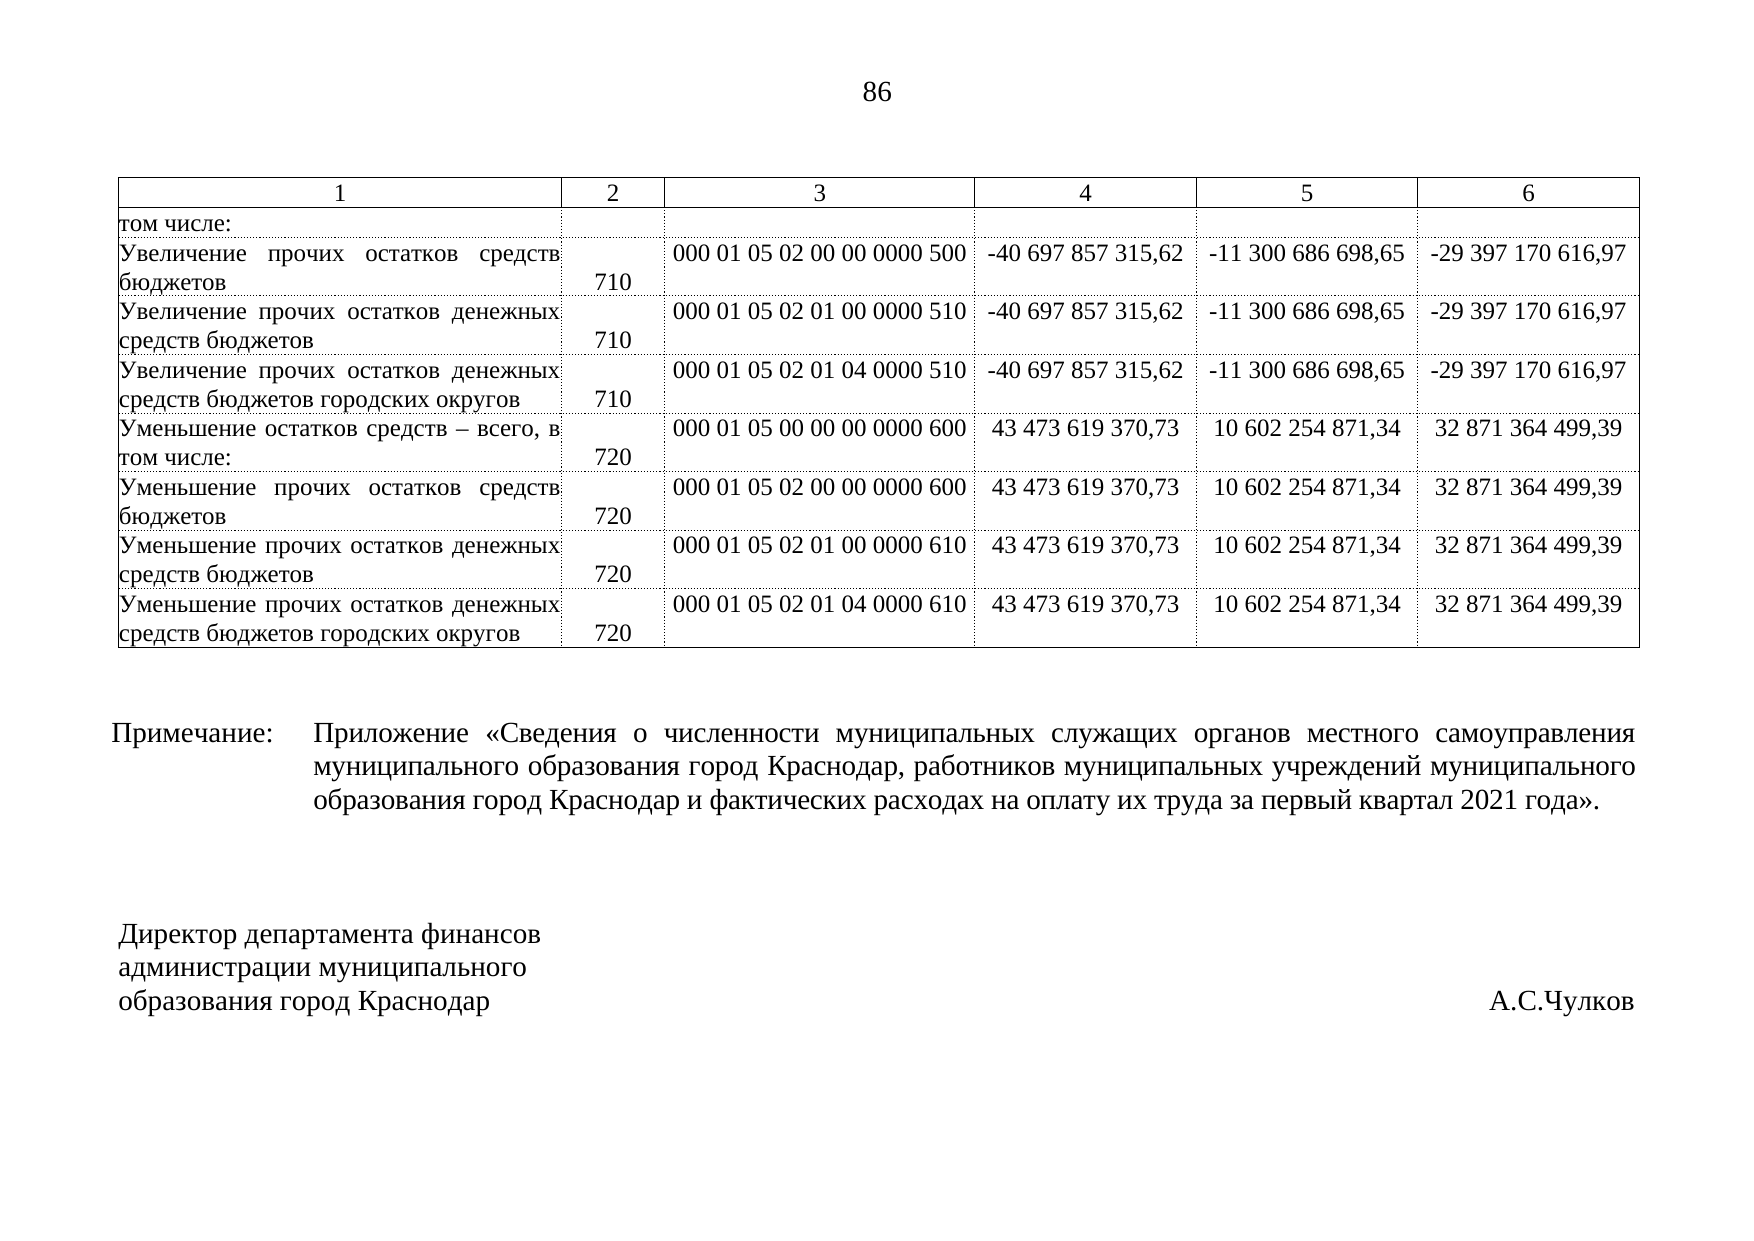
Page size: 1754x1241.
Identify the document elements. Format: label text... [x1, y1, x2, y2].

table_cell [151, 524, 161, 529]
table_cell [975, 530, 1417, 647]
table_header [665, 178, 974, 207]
text администрации муниципального [118, 949, 1636, 983]
text Директор департамента финансов [118, 916, 1636, 949]
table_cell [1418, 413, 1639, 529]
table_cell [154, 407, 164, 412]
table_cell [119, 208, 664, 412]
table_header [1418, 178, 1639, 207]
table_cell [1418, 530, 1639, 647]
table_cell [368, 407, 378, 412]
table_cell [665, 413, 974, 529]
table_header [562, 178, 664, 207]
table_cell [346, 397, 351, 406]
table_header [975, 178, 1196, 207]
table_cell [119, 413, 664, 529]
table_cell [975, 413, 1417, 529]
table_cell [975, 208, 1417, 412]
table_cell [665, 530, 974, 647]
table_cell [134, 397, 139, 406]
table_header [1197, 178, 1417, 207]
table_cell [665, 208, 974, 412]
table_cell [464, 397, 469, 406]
text образования город Краснодар А.С.Чулков [118, 983, 1636, 1017]
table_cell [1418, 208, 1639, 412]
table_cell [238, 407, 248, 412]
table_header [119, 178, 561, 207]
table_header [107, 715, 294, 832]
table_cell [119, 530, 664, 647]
text Приложение «Сведения о численности муниципальных служащих органов местного самоуправления муниципального образования город Краснодар, работников муниципальных учреждений муниципального образования город Краснодар и фактических расходах на оплату их труда за первый квартал 2021 года». [294, 715, 1636, 815]
